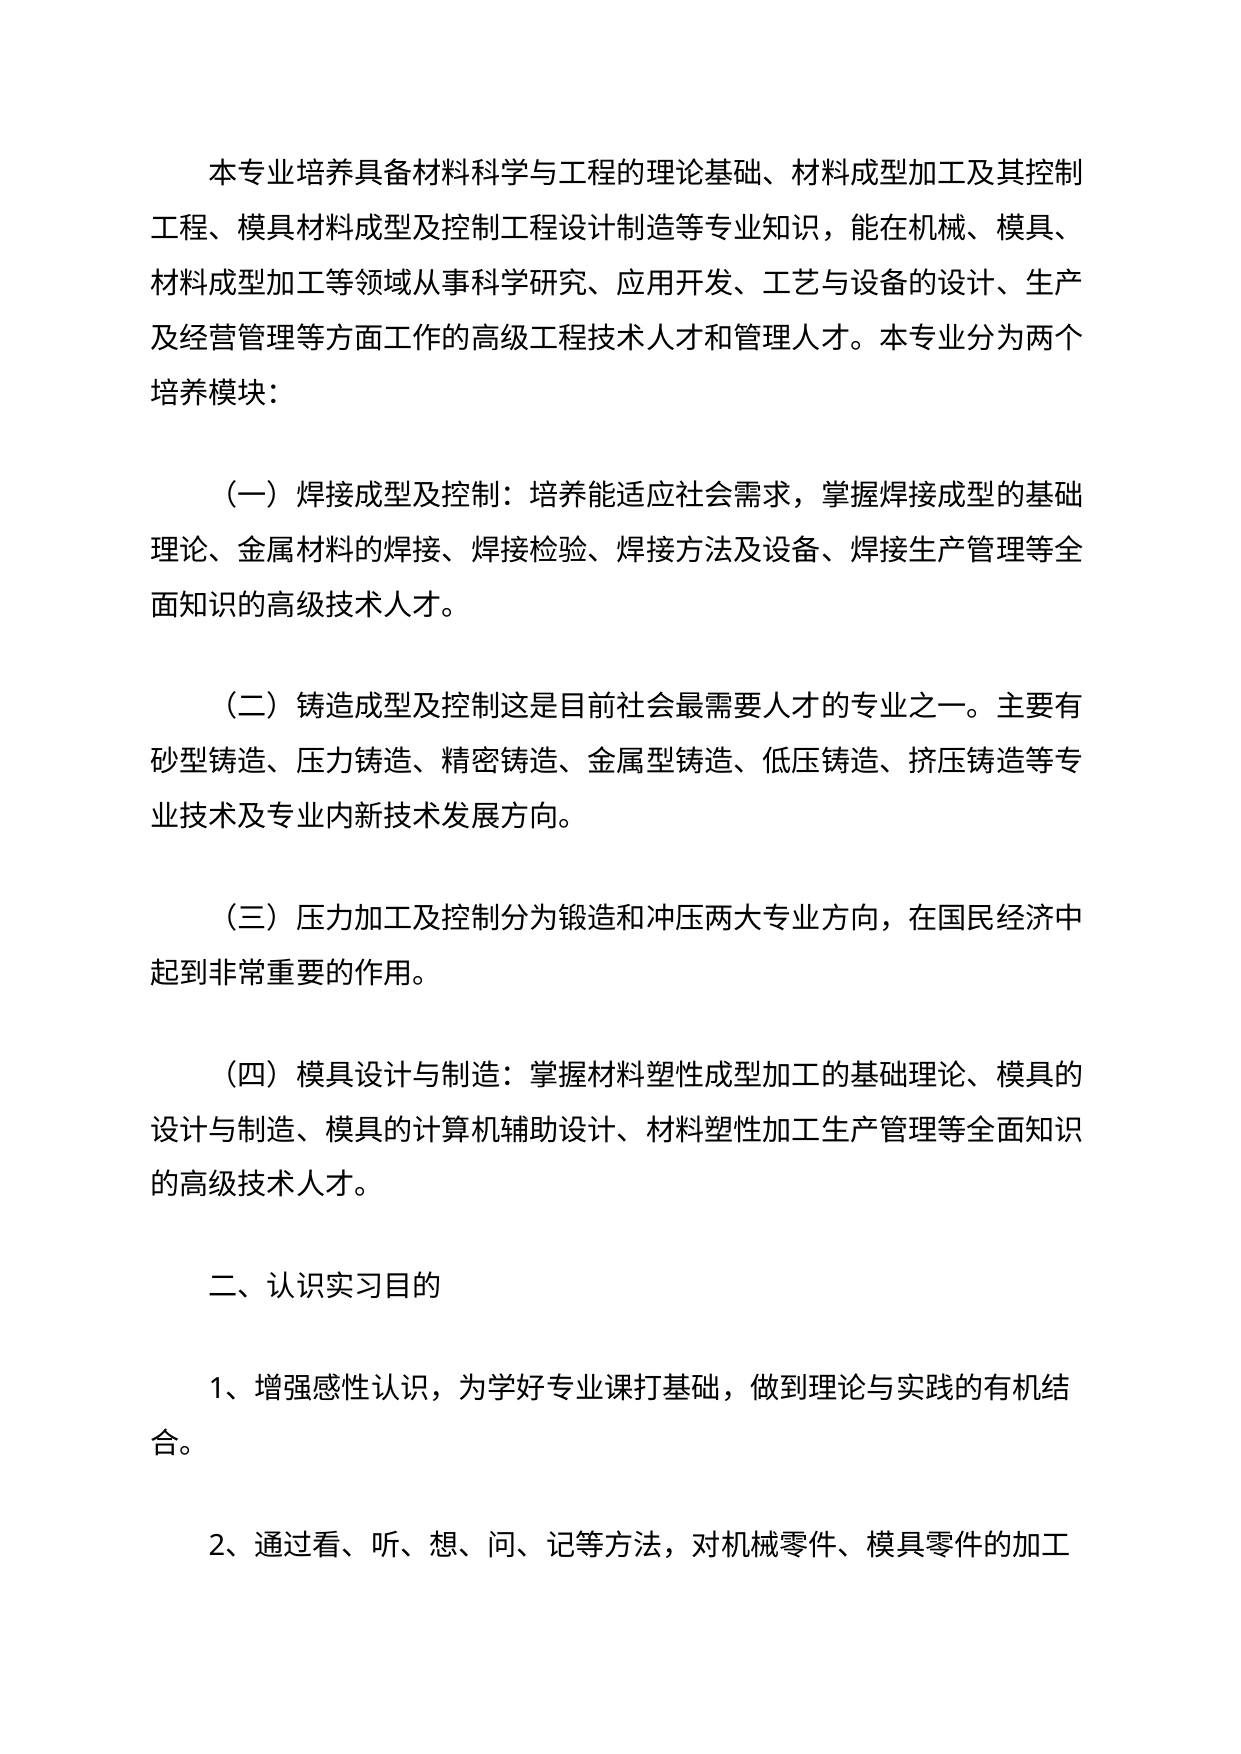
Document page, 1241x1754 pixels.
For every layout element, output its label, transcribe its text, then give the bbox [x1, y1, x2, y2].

text （一）焊接成型及控制：培养能适应社会需求，掌握焊接成型的基础理论、金属材料的焊接、焊接检验、焊接方法及设备、焊接生产管理等全面知识的高级技术人才。 [150, 471, 1090, 623]
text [150, 1521, 1090, 1564]
text 1、增强感性认识，为学好专业课打基础，做到理论与实践的有机结合。 [150, 1364, 1090, 1462]
text 二、认识实习目的 [150, 1263, 1090, 1305]
text （四）模具设计与制造：掌握材料塑性成型加工的基础理论、模具的设计与制造、模具的计算机辅助设计、材料塑性加工生产管理等全面知识的高级技术人才。 [150, 1051, 1090, 1203]
text （三）压力加工及控制分为锻造和冲压两大专业方向，在国民经济中起到非常重要的作用。 [150, 894, 1090, 992]
text 本专业培养具备材料科学与工程的理论基础、材料成型加工及其控制工程、模具材料成型及控制工程设计制造等专业知识，能在机械、模具、材料成型加工等领域从事科学研究、应用开发、工艺与设备的设计、生产及经营管理等方面工作的高级工程技术人才和管理人才。本专业分为两个培养模块： [150, 150, 1090, 412]
text （二）铸造成型及控制这是目前社会最需要人才的专业之一。主要有砂型铸造、压力铸造、精密铸造、金属型铸造、低压铸造、挤压铸造等专业技术及专业内新技术发展方向。 [150, 683, 1090, 835]
